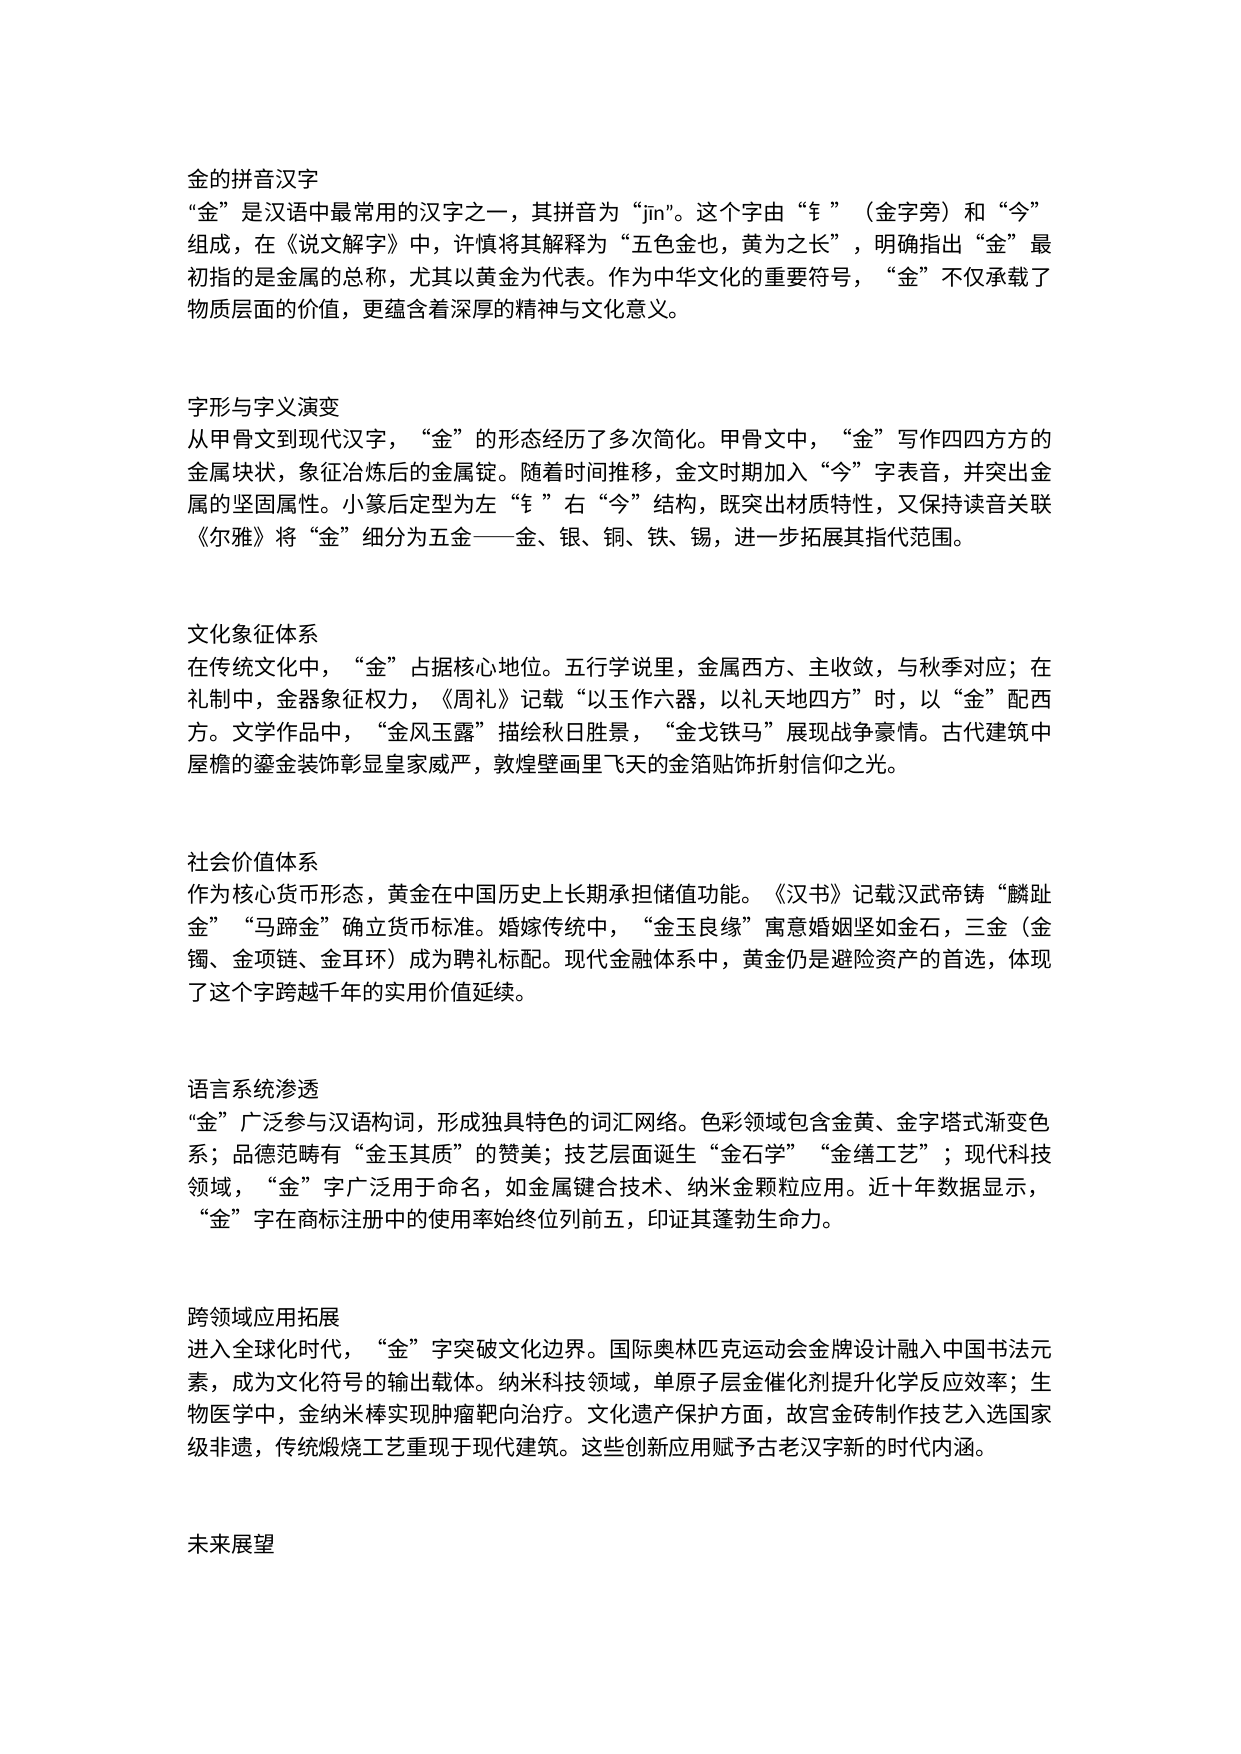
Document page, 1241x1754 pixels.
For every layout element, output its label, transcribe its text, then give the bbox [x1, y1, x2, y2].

text 字形与字义演变 [187, 389, 1053, 422]
text 文化象征体系 [187, 617, 1053, 649]
text 金的拼音汉字 [187, 162, 1053, 194]
text 作为核心货币形态，黄金在中国历史上长期承担储值功能。《汉书》记载汉武帝铸“麟趾金”“马蹄金”确立货币标准。婚嫁传统中，“金玉良缘”寓意婚姻坚如金石，三金（金镯、金项链、金耳环）成为聘礼标配。现代金融体系中，黄金仍是避险资产的首选，体现了这个字跨越千年的实用价值延续。 [187, 877, 1053, 1007]
text 语言系统渗透 [187, 1072, 1053, 1104]
text “金”广泛参与汉语构词，形成独具特色的词汇网络。色彩领域包含金黄、金字塔式渐变色系；品德范畴有“金玉其质”的赞美；技艺层面诞生“金石学”“金缮工艺”；现代科技领域，“金”字广泛用于命名，如金属键合技术、纳米金颗粒应用。近十年数据显示，“金”字在商标注册中的使用率始终位列前五，印证其蓬勃生命力。 [187, 1104, 1053, 1234]
text 跨领域应用拓展 [187, 1299, 1053, 1332]
text “金”是汉语中最常用的汉字之一，其拼音为“jīn”。这个字由“钅”（金字旁）和“今”组成，在《说文解字》中，许慎将其解释为“五色金也，黄为之长”，明确指出“金”最初指的是金属的总称，尤其以黄金为代表。作为中华文化的重要符号，“金”不仅承载了物质层面的价值，更蕴含着深厚的精神与文化意义。 [187, 194, 1053, 324]
text 在传统文化中，“金”占据核心地位。五行学说里，金属西方、主收敛，与秋季对应；在礼制中，金器象征权力，《周礼》记载“以玉作六器，以礼天地四方”时，以“金”配西方。文学作品中，“金风玉露”描绘秋日胜景，“金戈铁马”展现战争豪情。古代建筑中，屋檐的鎏金装饰彰显皇家威严，敦煌壁画里飞天的金箔贴饰折射信仰之光。 [187, 649, 1053, 779]
text 进入全球化时代，“金”字突破文化边界。国际奥林匹克运动会金牌设计融入中国书法元素，成为文化符号的输出载体。纳米科技领域，单原子层金催化剂提升化学反应效率；生物医学中，金纳米棒实现肿瘤靶向治疗。文化遗产保护方面，故宫金砖制作技艺入选国家级非遗，传统煅烧工艺重现于现代建筑。这些创新应用赋予古老汉字新的时代内涵。 [187, 1332, 1053, 1462]
text 社会价值体系 [187, 844, 1053, 877]
text 从甲骨文到现代汉字，“金”的形态经历了多次简化。甲骨文中，“金”写作四四方方的金属块状，象征冶炼后的金属锭。随着时间推移，金文时期加入“今”字表音，并突出金属的坚固属性。小篆后定型为左“钅”右“今”结构，既突出材质特性，又保持读音关联。《尔雅》将“金”细分为五金——金、银、铜、铁、锡，进一步拓展其指代范围。 [187, 422, 1053, 552]
text 未来展望 [187, 1527, 1053, 1559]
